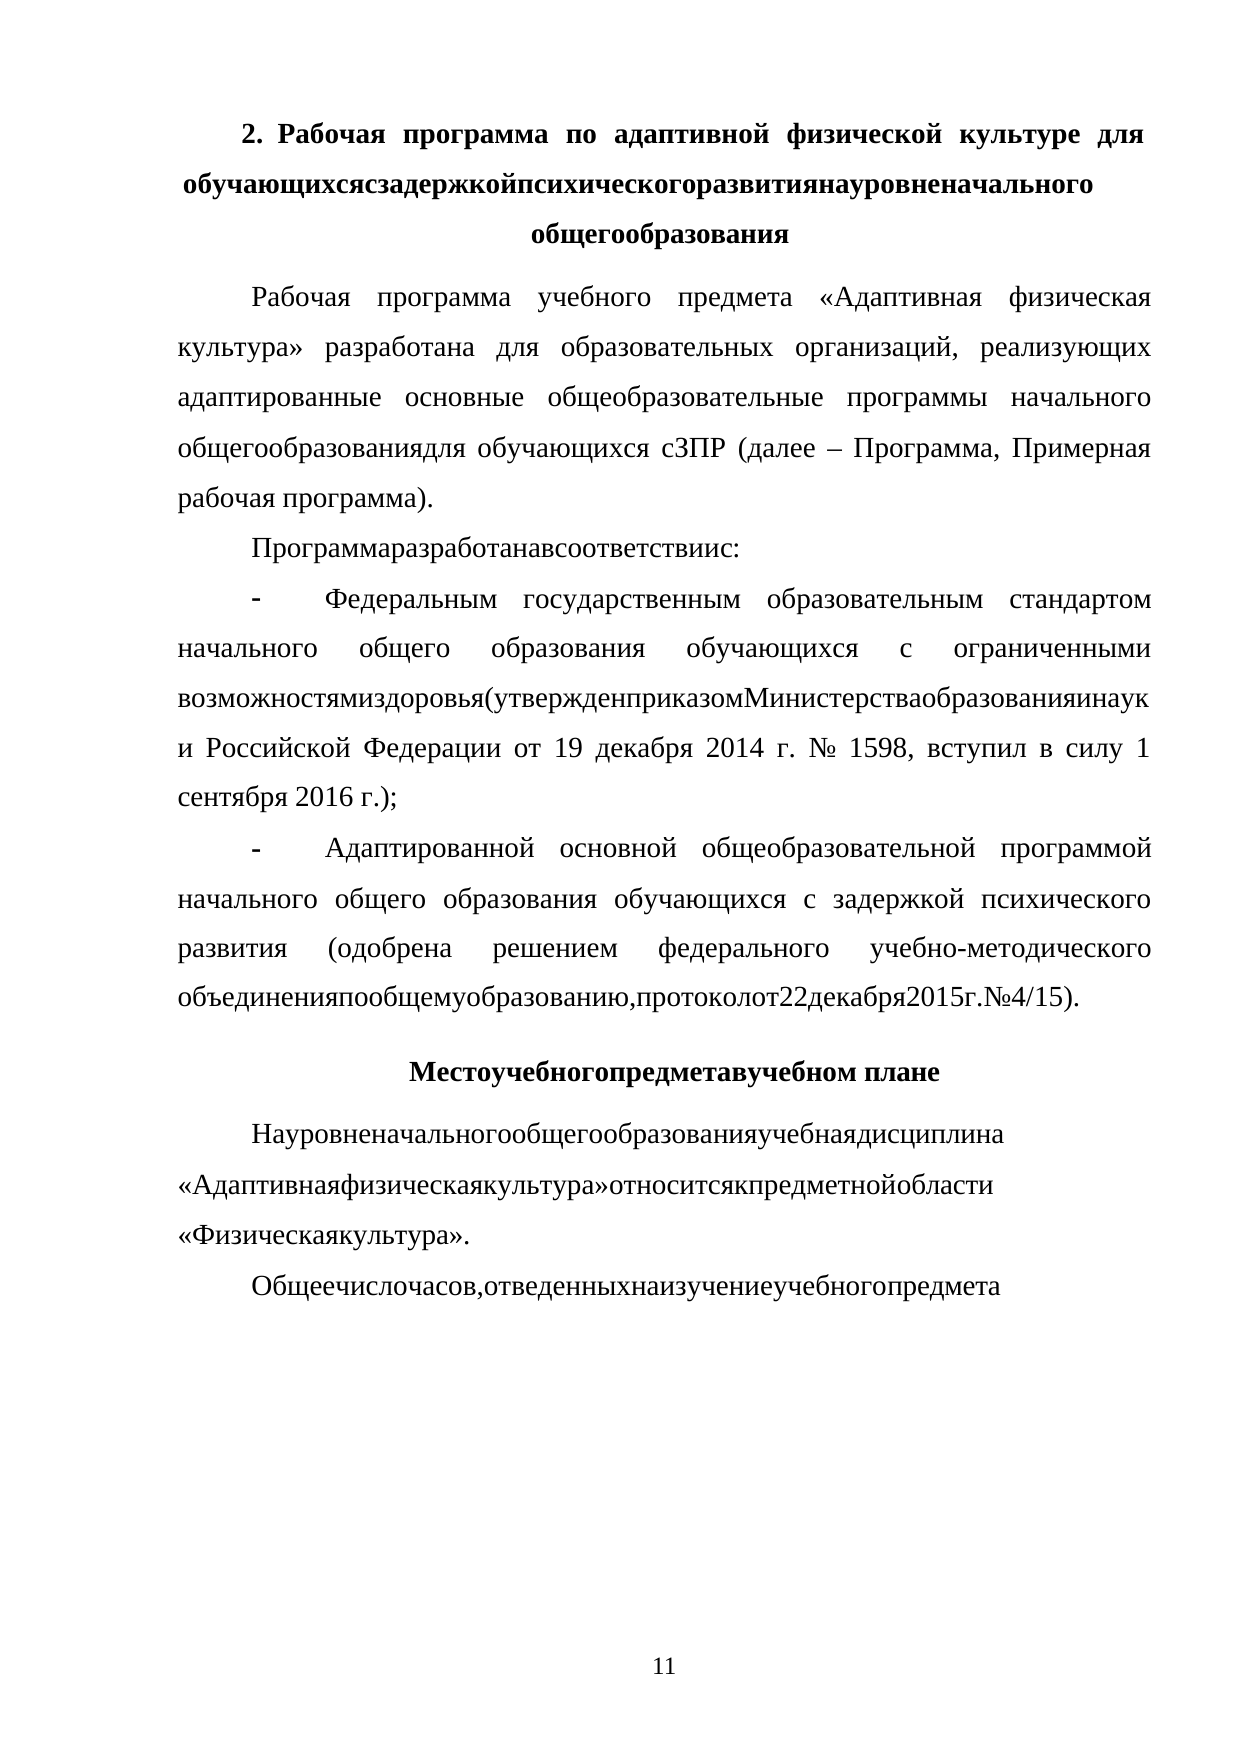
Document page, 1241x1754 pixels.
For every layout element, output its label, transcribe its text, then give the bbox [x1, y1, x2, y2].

text общегообразования [531, 217, 1163, 250]
text Общеечислочасов,отведенныхнаизучениеучебногопредмета [251, 1268, 1163, 1301]
text «Физическаякультура». [177, 1217, 1163, 1251]
subtitle Местоучебногопредметавучебном плане [358, 1054, 1163, 1088]
text «Адаптивнаяфизическаякультура»относитсякпредметнойобласти [177, 1167, 1163, 1201]
text Программаразработанавсоответствиис: [251, 530, 1163, 564]
text Науровненачальногообщегообразованияучебнаядисциплина [251, 1117, 1163, 1150]
subtitle Рабочая программа по адаптивной физической культуре для обучающихсясзадержкойпсихическогоразвитиянауровненачального [183, 116, 1146, 200]
list Адаптированной основной общеобразовательной программой начального общего образования обучающихся с задержкой психического развития (одобрена решением федерального учебно-методического объединенияпообщемуобразованию,протоколот22декабря2015г.№4/15). [177, 830, 1152, 1012]
list Федеральным государственным образовательным стандартом начального общего образования обучающихся с ограниченными возможностямиздоровья(утвержденприказомМинистерстваобразованияинауки Российской Федерации от 19 декабря 2014 г. № 1598, вступил в силу 1 сентября 2016 г.); [177, 581, 1152, 813]
text Рабочая программа учебного предмета «Адаптивная физическая культура» разработана для образовательных организаций, реализующих адаптированные основные общеобразовательные программы начального общегообразованиядля обучающихся сЗПР (далее – Программа, Примерная рабочая программа). [177, 279, 1152, 514]
